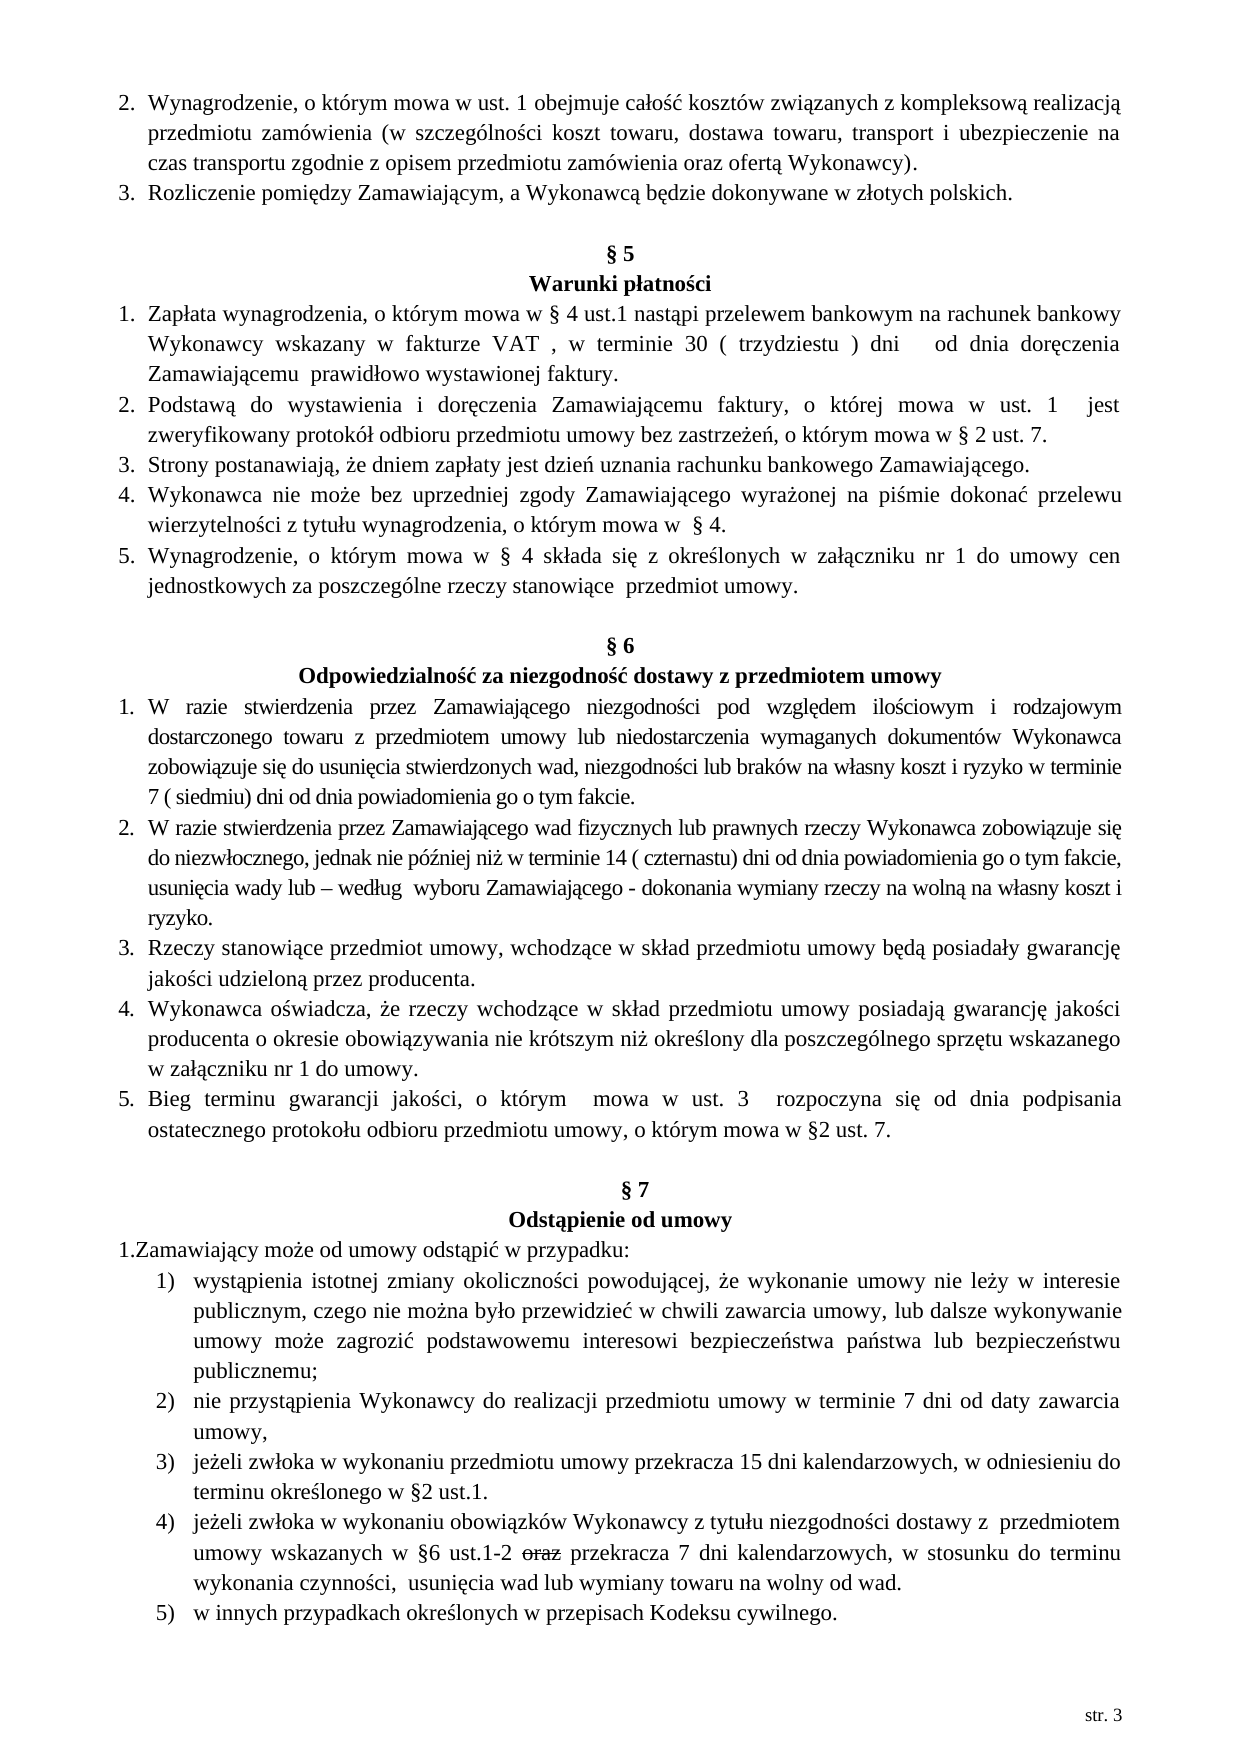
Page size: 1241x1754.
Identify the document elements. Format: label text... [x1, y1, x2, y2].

list w innych przypadkach określonych w przepisach Kodeksu cywilnego. [156, 1599, 1122, 1625]
list Bieg terminu gwarancji jakości, o którym mowa w ust. 3 rozpoczyna się od dnia podpisania ostatecznego protokołu odbioru przedmiotu umowy, o którym mowa w §2 ust. 7. [118, 1086, 1122, 1142]
list Wynagrodzenie, o którym mowa w § 4 składa się z określonych w załączniku nr 1 do umowy cen jednostkowych za poszczególne rzeczy stanowiące przedmiot umowy. [118, 542, 1122, 598]
text Warunki płatności [118, 270, 1122, 296]
list § 7 [148, 1176, 1122, 1202]
list nie przystąpienia Wykonawcy do realizacji przedmiotu umowy w terminie 7 dni od daty zawarcia umowy, [156, 1388, 1122, 1444]
list jeżeli zwłoka w wykonaniu obowiązków Wykonawcy z tytułu niezgodności dostawy z przedmiotem umowy wskazanych w §6 ust.1-2 oraz przekracza 7 dni kalendarzowych, w stosunku do terminu wykonania czynności, usunięcia wad lub wymiany towaru na wolny od wad. [156, 1508, 1122, 1595]
text Odstąpienie od umowy [118, 1206, 1122, 1233]
list jeżeli zwłoka w wykonaniu przedmiotu umowy przekracza 15 dni kalendarzowych, w odniesieniu do terminu określonego w §2 ust.1. [156, 1448, 1122, 1504]
text Odpowiedzialność za niezgodność dostawy z przedmiotem umowy [118, 663, 1122, 689]
list Wykonawca nie może bez uprzedniej zgody Zamawiającego wyrażonej na piśmie dokonać przelewu wierzytelności z tytułu wynagrodzenia, o którym mowa w § 4. [118, 481, 1122, 538]
list Rozliczenie pomiędzy Zamawiającym, a Wykonawcą będzie dokonywane w złotych polskich. [118, 179, 1122, 206]
text § 5 [118, 240, 1122, 266]
list W razie stwierdzenia przez Zamawiającego wad fizycznych lub prawnych rzeczy Wykonawca zobowiązuje się do niezwłocznego, jednak nie później niż w terminie 14 ( czternastu) dni od dnia powiadomienia go o tym fakcie, usunięcia wady lub – według wyboru Zamawiającego - dokonania wymiany rzeczy na wolną na własny koszt i ryzyko. [118, 814, 1122, 931]
list Rzeczy stanowiące przedmiot umowy, wchodzące w skład przedmiotu umowy będą posiadały gwarancję jakości udzieloną przez producenta. [118, 934, 1122, 991]
list Zapłata wynagrodzenia, o którym mowa w § 4 ust.1 nastąpi przelewem bankowym na rachunek bankowy Wykonawcy wskazany w fakturze VAT , w terminie 30 ( trzydziestu ) dni od dnia doręczenia Zamawiającemu prawidłowo wystawionej faktury. [118, 300, 1122, 387]
text 1.Zamawiający może od umowy odstąpić w przypadku: [118, 1237, 1122, 1263]
list Wykonawca oświadcza, że rzeczy wchodzące w skład przedmiotu umowy posiadają gwarancję jakości producenta o okresie obowiązywania nie krótszym niż określony dla poszczególnego sprzętu wskazanego w załączniku nr 1 do umowy. [118, 995, 1122, 1082]
list W razie stwierdzenia przez Zamawiającego niezgodności pod względem ilościowym i rodzajowym dostarczonego towaru z przedmiotem umowy lub niedostarczenia wymaganych dokumentów Wykonawca zobowiązuje się do usunięcia stwierdzonych wad, niezgodności lub braków na własny koszt i ryzyko w terminie 7 ( siedmiu) dni od dnia powiadomienia go o tym fakcie. [118, 693, 1122, 810]
list Podstawą do wystawienia i doręczenia Zamawiającemu faktury, o której mowa w ust. 1 jest zweryfikowany protokół odbioru przedmiotu umowy bez zastrzeżeń, o którym mowa w § 2 ust. 7. [118, 391, 1122, 447]
list wystąpienia istotnej zmiany okoliczności powodującej, że wykonanie umowy nie leży w interesie publicznym, czego nie można było przewidzieć w chwili zawarcia umowy, lub dalsze wykonywanie umowy może zagrozić podstawowemu interesowi bezpieczeństwa państwa lub bezpieczeństwu publicznemu; [156, 1267, 1122, 1384]
text § 6 [118, 632, 1122, 659]
list Strony postanawiają, że dniem zapłaty jest dzień uznania rachunku bankowego Zamawiającego. [118, 451, 1122, 477]
list Wynagrodzenie, o którym mowa w ust. 1 obejmuje całość kosztów związanych z kompleksową realizacją przedmiotu zamówienia (w szczególności koszt towaru, dostawa towaru, transport i ubezpieczenie na czas transportu zgodnie z opisem przedmiotu zamówienia oraz ofertą Wykonawcy). [118, 89, 1122, 175]
